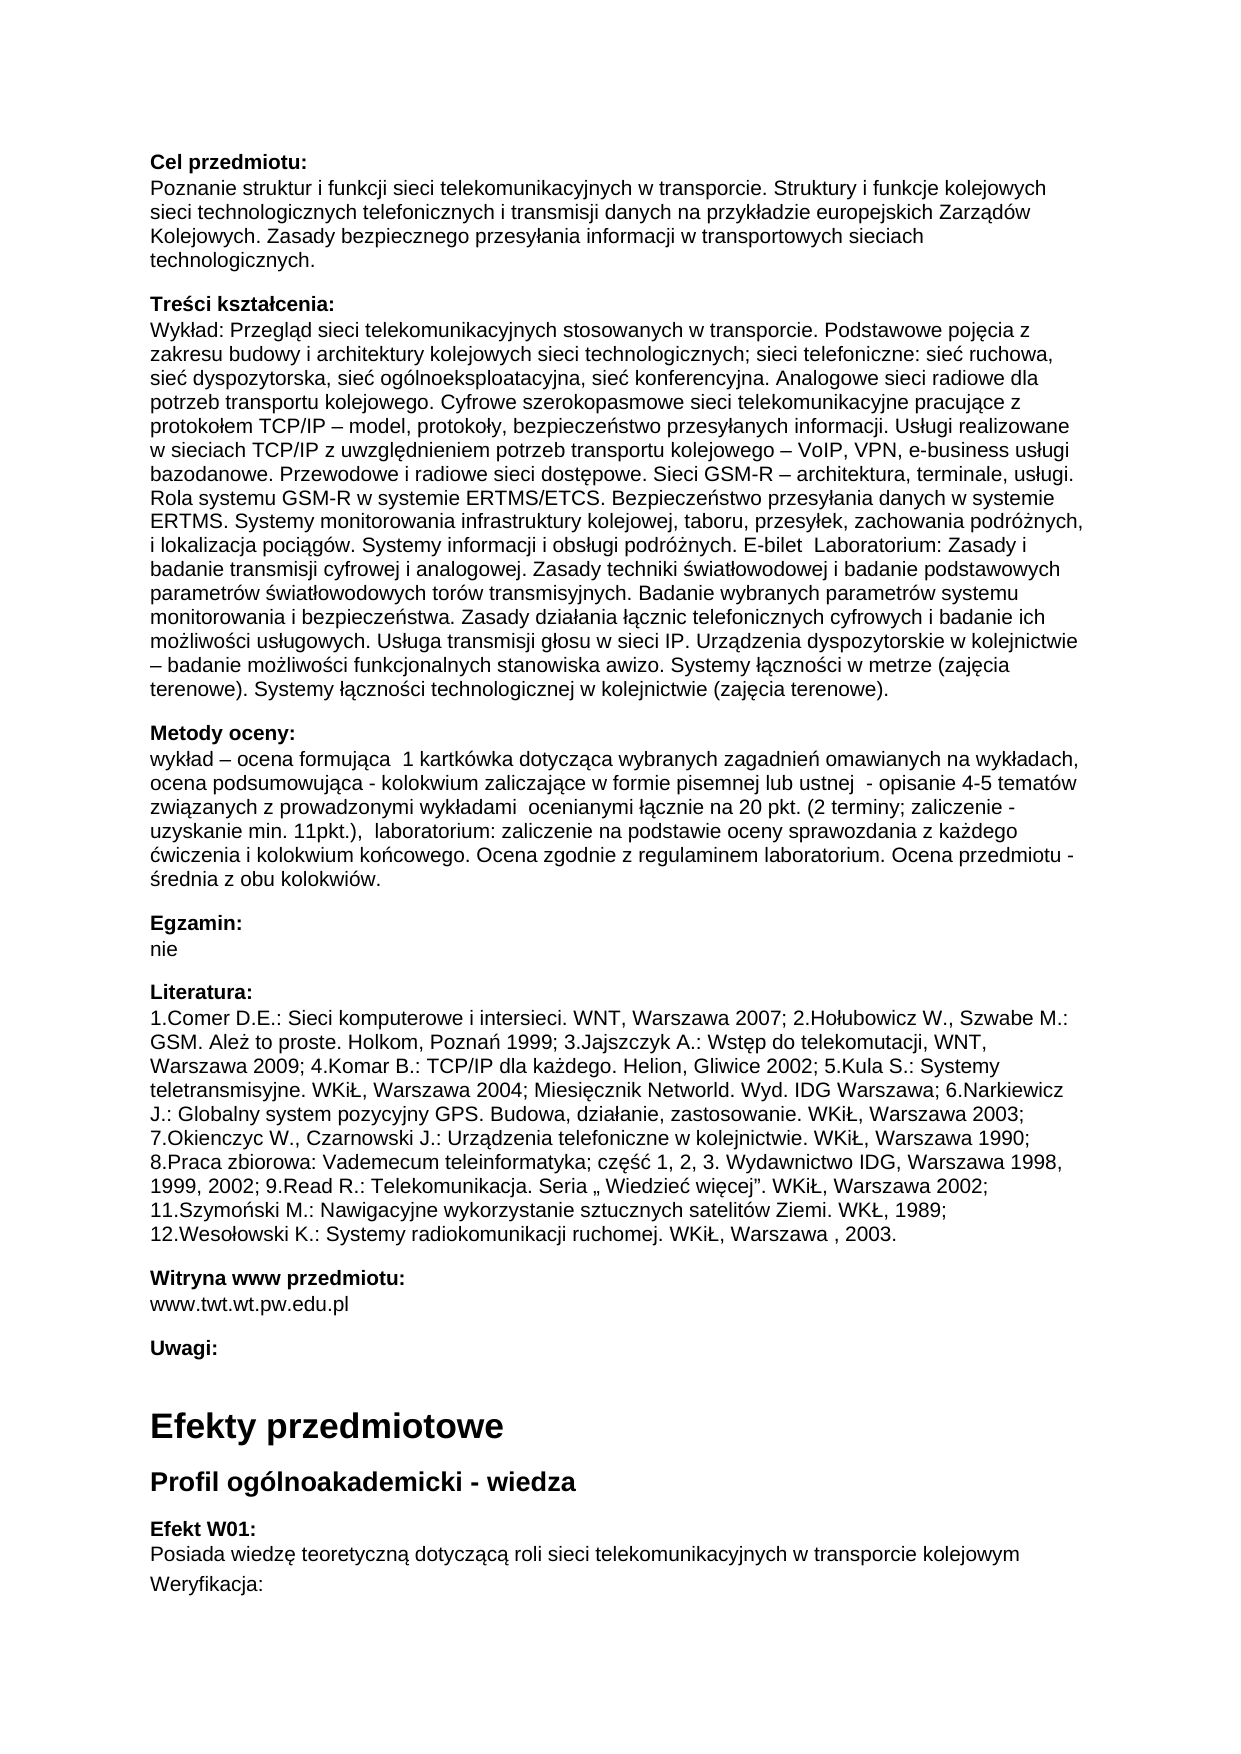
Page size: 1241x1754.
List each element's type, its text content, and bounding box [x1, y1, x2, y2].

text Treści kształcenia: [150, 292, 1090, 316]
text Posiada wiedzę teoretyczną dotyczącą roli sieci telekomunikacyjnych w transporcie kolejowym [150, 1542, 1090, 1566]
text Wykład: Przegląd sieci telekomunikacyjnych stosowanych w transporcie. Podstawowe pojęcia z zakresu budowy i architektury kolejowych sieci technologicznych; sieci telefoniczne: sieć ruchowa, sieć dyspozytorska, sieć ogólnoeksploatacyjna, sieć konferencyjna. Analogowe sieci radiowe dla potrzeb transportu kolejowego. Cyfrowe szerokopasmowe sieci telekomunikacyjne pracujące z protokołem TCP/IP – model, protokoły, bezpieczeństwo przesyłanych informacji. Usługi realizowane w sieciach TCP/IP z uwzględnieniem potrzeb transportu kolejowego – VoIP, VPN, e-business usługi bazodanowe. Przewodowe i radiowe sieci dostępowe. Sieci GSM-R – architektura, terminale, usługi. Rola systemu GSM-R w systemie ERTMS/ETCS. Bezpieczeństwo przesyłania danych w systemie ERTMS. Systemy monitorowania infrastruktury kolejowej, taboru, przesyłek, zachowania podróżnych, i lokalizacja pociągów. Systemy informacji i obsługi podróżnych. E-bilet Laboratorium: Zasady i badanie transmisji cyfrowej i analogowej. Zasady techniki światłowodowej i badanie podstawowych parametrów światłowodowych torów transmisyjnych. Badanie wybranych parametrów systemu monitorowania i bezpieczeństwa. Zasady działania łącznic telefonicznych cyfrowych i badanie ich możliwości usługowych. Usługa transmisji głosu w sieci IP. Urządzenia dyspozytorskie w kolejnictwie – badanie możliwości funkcjonalnych stanowiska awizo. Systemy łączności w metrze (zajęcia terenowe). Systemy łączności technologicznej w kolejnictwie (zajęcia terenowe). [150, 318, 1090, 701]
text 1.Comer D.E.: Sieci komputerowe i intersieci. WNT, Warszawa 2007; 2.Hołubowicz W., Szwabe M.: GSM. Ależ to proste. Holkom, Poznań 1999; 3.Jajszczyk A.: Wstęp do telekomutacji, WNT, Warszawa 2009; 4.Komar B.: TCP/IP dla każdego. Helion, Gliwice 2002; 5.Kula S.: Systemy teletransmisyjne. WKiŁ, Warszawa 2004; Miesięcznik Networld. Wyd. IDG Warszawa; 6.Narkiewicz J.: Globalny system pozycyjny GPS. Budowa, działanie, zastosowanie. WKiŁ, Warszawa 2003; 7.Okienczyc W., Czarnowski J.: Urządzenia telefoniczne w kolejnictwie. WKiŁ, Warszawa 1990; 8.Praca zbiorowa: Vademecum teleinformatyka; część 1, 2, 3. Wydawnictwo IDG, Warszawa 1998, 1999, 2002; 9.Read R.: Telekomunikacja. Seria „ Wiedzieć więcej”. WKiŁ, Warszawa 2002; 11.Szymoński M.: Nawigacyjne wykorzystanie sztucznych satelitów Ziemi. WKŁ, 1989; 12.Wesołowski K.: Systemy radiokomunikacji ruchomej. WKiŁ, Warszawa , 2003. [150, 1006, 1090, 1246]
text Uwagi: [150, 1335, 1090, 1359]
text Poznanie struktur i funkcji sieci telekomunikacyjnych w transporcie. Struktury i funkcje kolejowych sieci technologicznych telefonicznych i transmisji danych na przykładzie europejskich Zarządów Kolejowych. Zasady bezpiecznego przesyłania informacji w transportowych sieciach technologicznych. [150, 176, 1090, 272]
subtitle Profil ogólnoakademicki - wiedza [150, 1466, 1090, 1497]
text Efekt W01: [150, 1517, 1090, 1541]
text wykład – ocena formująca 1 kartkówka dotycząca wybranych zagadnień omawianych na wykładach, ocena podsumowująca - kolokwium zaliczające w formie pisemnej lub ustnej - opisanie 4-5 tematów związanych z prowadzonymi wykładami ocenianymi łącznie na 20 pkt. (2 terminy; zaliczenie - uzyskanie min. 11pkt.), laboratorium: zaliczenie na podstawie oceny sprawozdania z każdego ćwiczenia i kolokwium końcowego. Ocena zgodnie z regulaminem laboratorium. Ocena przedmiotu - średnia z obu kolokwiów. [150, 747, 1090, 891]
text www.twt.wt.pw.edu.pl [150, 1292, 1090, 1316]
text Literatura: [150, 980, 1090, 1004]
subtitle Efekty przedmiotowe [150, 1405, 1090, 1446]
text Weryfikacja: [150, 1572, 1090, 1596]
text nie [150, 936, 1090, 960]
text Witryna www przedmiotu: [150, 1266, 1090, 1289]
text Cel przedmiotu: [150, 150, 1090, 174]
text Metody oceny: [150, 721, 1090, 745]
text Egzamin: [150, 910, 1090, 934]
